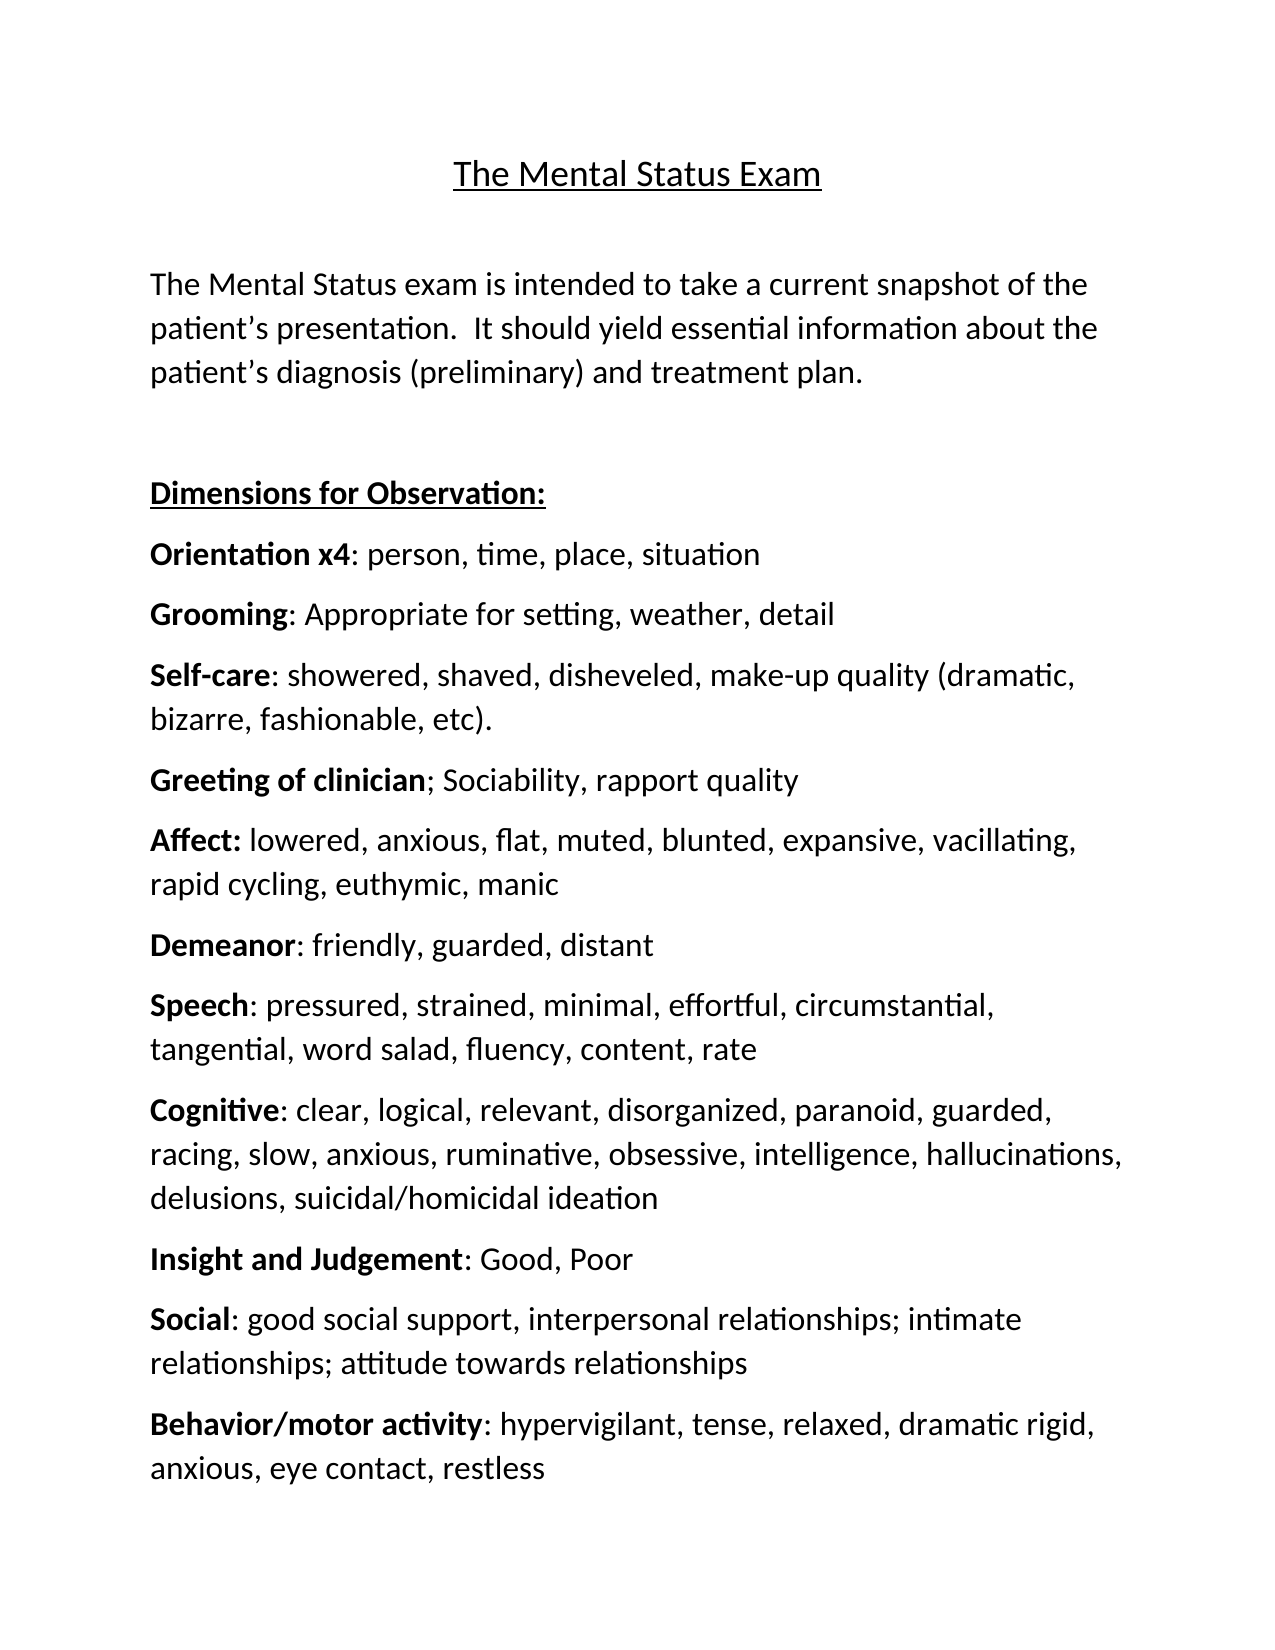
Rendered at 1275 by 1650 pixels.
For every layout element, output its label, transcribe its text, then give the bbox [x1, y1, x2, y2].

text Demeanor: friendly, guarded, distant [150, 924, 1125, 964]
text Dimensions for Observation: [150, 472, 1125, 513]
text Cognitive: clear, logical, relevant, disorganized, paranoid, guarded, racing, slow, anxious, ruminative, obsessive, intelligence, hallucinations, delusions, suicidal/homicidal ideation [150, 1089, 1125, 1218]
text The Mental Status exam is intended to take a current snapshot of the patient’s presentation. It should yield essential information about the patient’s diagnosis (preliminary) and treatment plan. [150, 263, 1125, 392]
text Self-care: showered, shaved, disheveled, make-up quality (dramatic, bizarre, fashionable, etc). [150, 654, 1125, 739]
text Insight and Judgement: Good, Poor [150, 1238, 1125, 1278]
text Speech: pressured, strained, minimal, effortful, circumstantial, tangential, word salad, fluency, content, rate [150, 984, 1125, 1069]
text Social: good social support, interpersonal relationships; intimate relationships; attitude towards relationships [150, 1298, 1125, 1383]
text Greeting of clinician; Sociability, rapport quality [150, 759, 1125, 799]
text Behavior/motor activity: hypervigilant, tense, relaxed, dramatic rigid, anxious, eye contact, restless [150, 1403, 1125, 1487]
text Affect: lowered, anxious, flat, muted, blunted, expansive, vacillating, rapid cycling, euthymic, manic [150, 819, 1125, 904]
text Grooming: Appropriate for setting, weather, detail [150, 593, 1125, 634]
text Orientation x4: person, time, place, situation [150, 533, 1125, 573]
text The Mental Status Exam [150, 150, 1125, 196]
